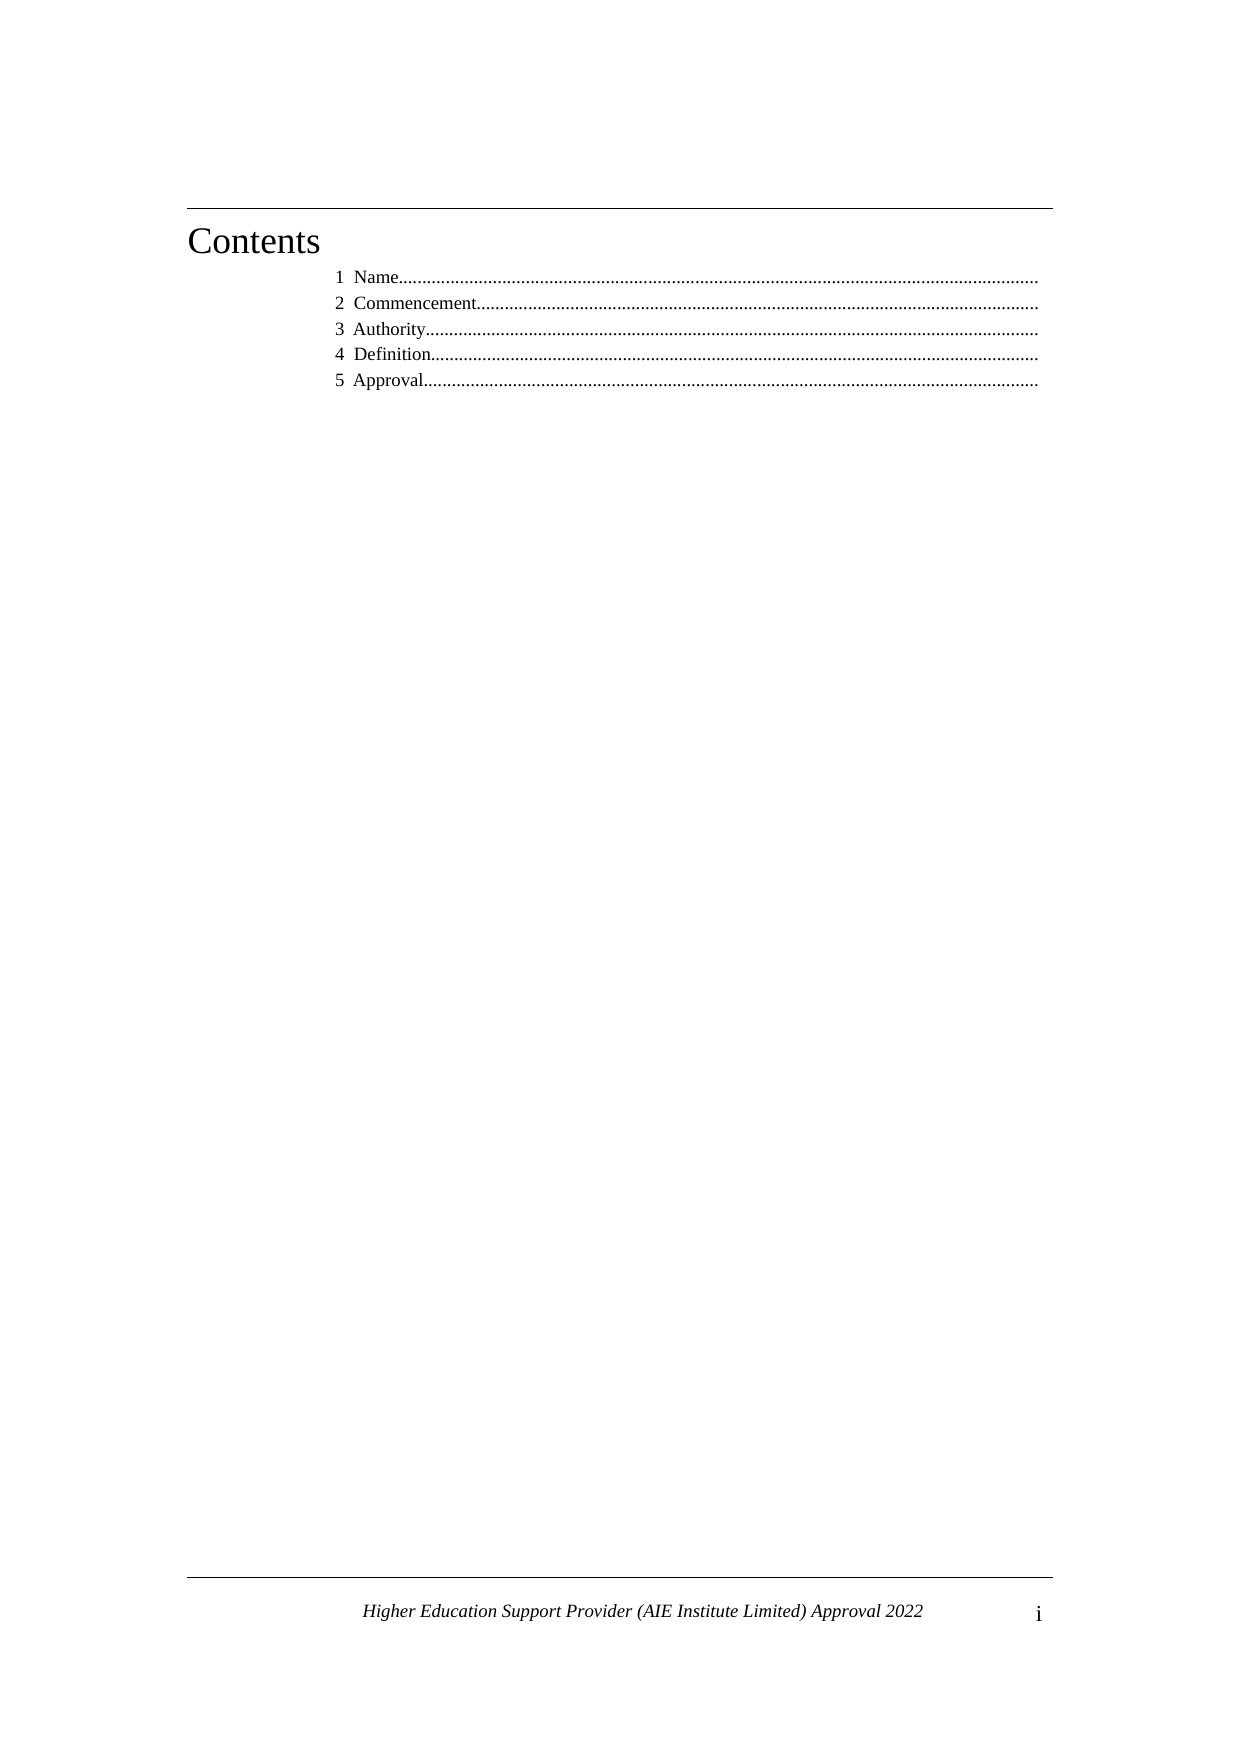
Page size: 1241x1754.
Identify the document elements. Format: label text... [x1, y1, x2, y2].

text 5 Approval 1 [335, 369, 994, 390]
text 4 Definition 1 [335, 343, 994, 365]
text Contents [187, 219, 1053, 262]
text 2 Commencement 1 [335, 292, 994, 313]
text 1 Name 1 [335, 266, 994, 287]
text 3 Authority 1 [335, 317, 994, 339]
